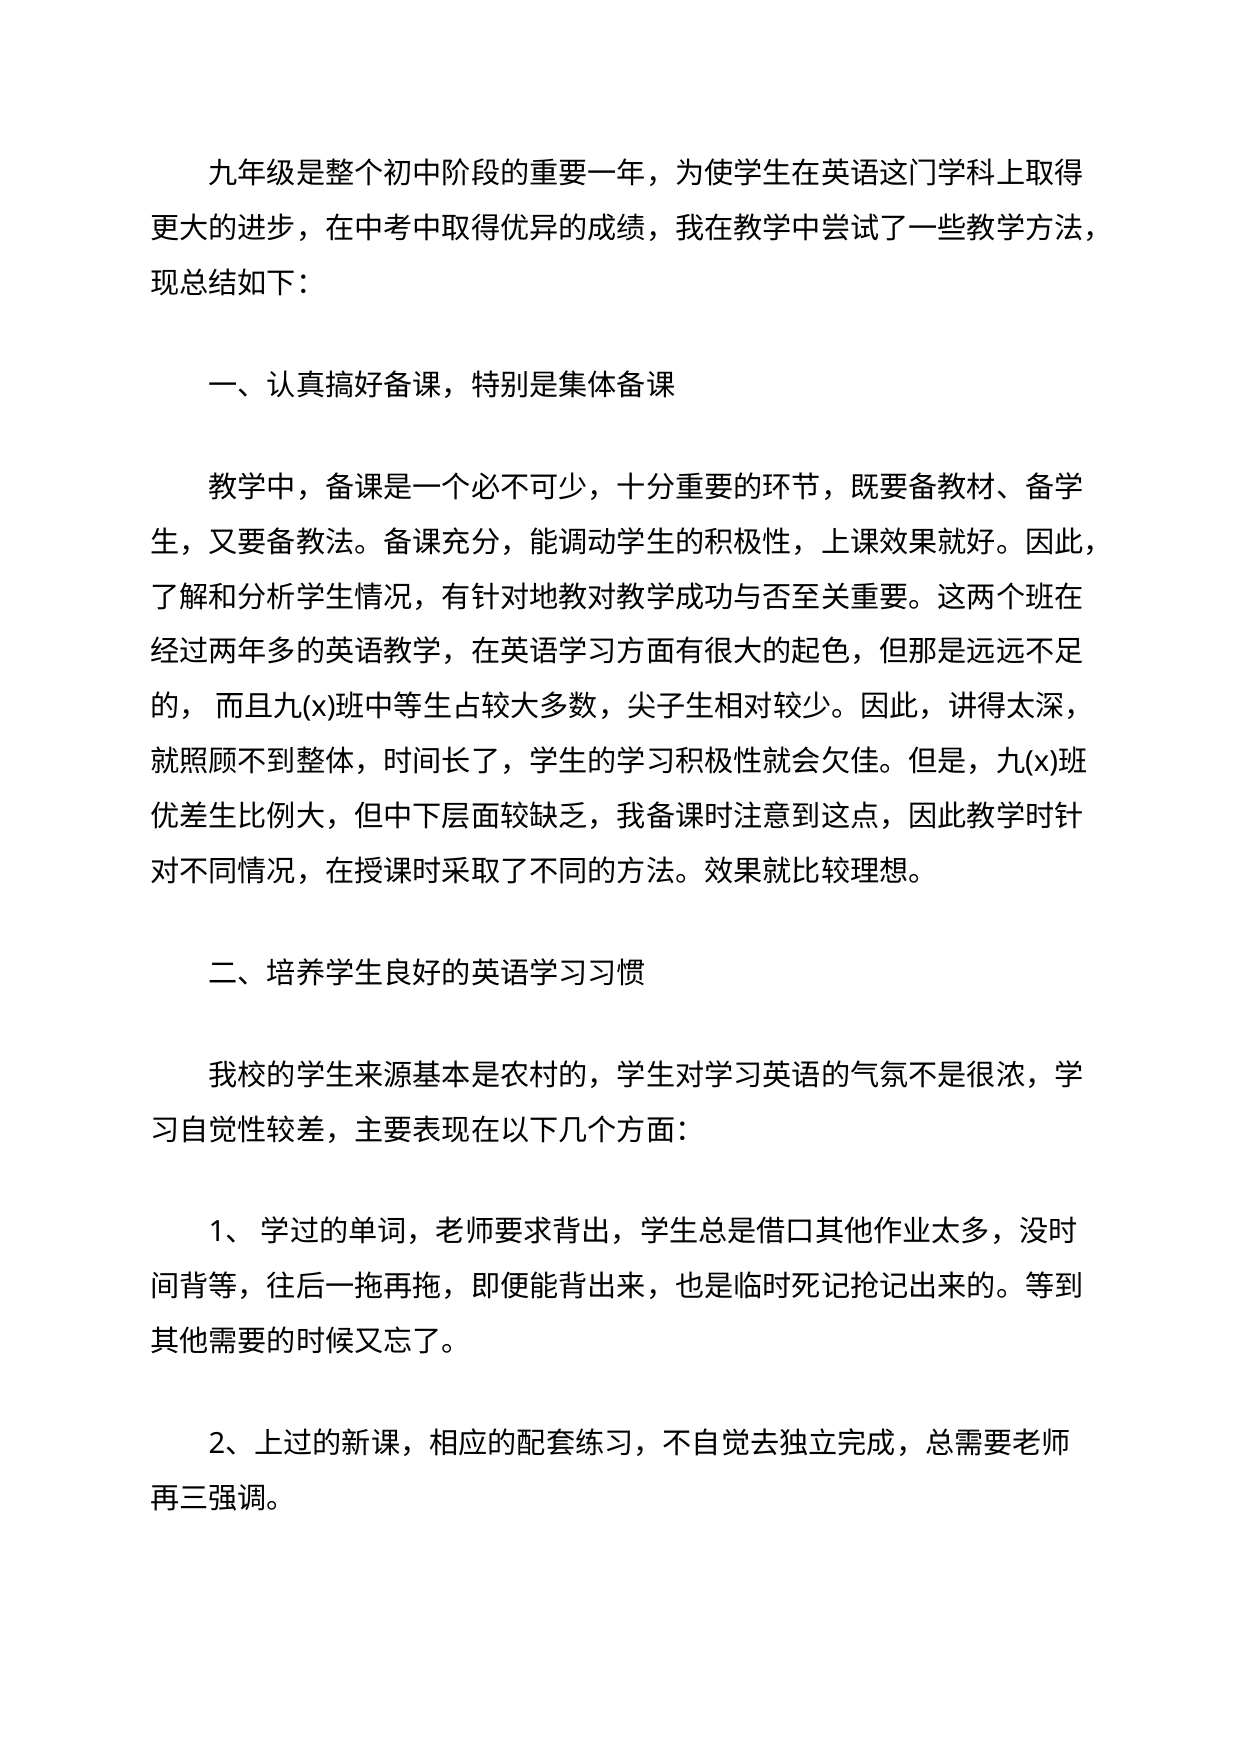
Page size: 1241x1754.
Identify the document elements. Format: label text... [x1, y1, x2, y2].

text 2、上过的新课，相应的配套练习，不自觉去独立完成，总需要老师再三强调。 [150, 1420, 1090, 1517]
text 教学中，备课是一个必不可少，十分重要的环节，既要备教材、备学生，又要备教法。备课充分，能调动学生的积极性，上课效果就好。因此，了解和分析学生情况，有针对地教对教学成功与否至关重要。这两个班在经过两年多的英语教学，在英语学习方面有很大的起色，但那是远远不足的， 而且九(x)班中等生占较大多数，尖子生相对较少。因此，讲得太深，就照顾不到整体，时间长了，学生的学习积极性就会欠佳。但是，九(x)班优差生比例大，但中下层面较缺乏，我备课时注意到这点，因此教学时针对不同情况，在授课时采取了不同的方法。效果就比较理想。 [150, 463, 1090, 890]
text 1、 学过的单词，老师要求背出，学生总是借口其他作业太多，没时间背等，往后一拖再拖，即便能背出来，也是临时死记抢记出来的。等到其他需要的时候又忘了。 [150, 1208, 1090, 1360]
text 九年级是整个初中阶段的重要一年，为使学生在英语这门学科上取得更大的进步，在中考中取得优异的成绩，我在教学中尝试了一些教学方法，现总结如下： [150, 150, 1090, 302]
text 一、认真搞好备课，特别是集体备课 [150, 362, 1090, 404]
text 我校的学生来源基本是农村的，学生对学习英语的气氛不是很浓，学习自觉性较差，主要表现在以下几个方面： [150, 1051, 1090, 1148]
text 二、培养学生良好的英语学习习惯 [150, 949, 1090, 992]
